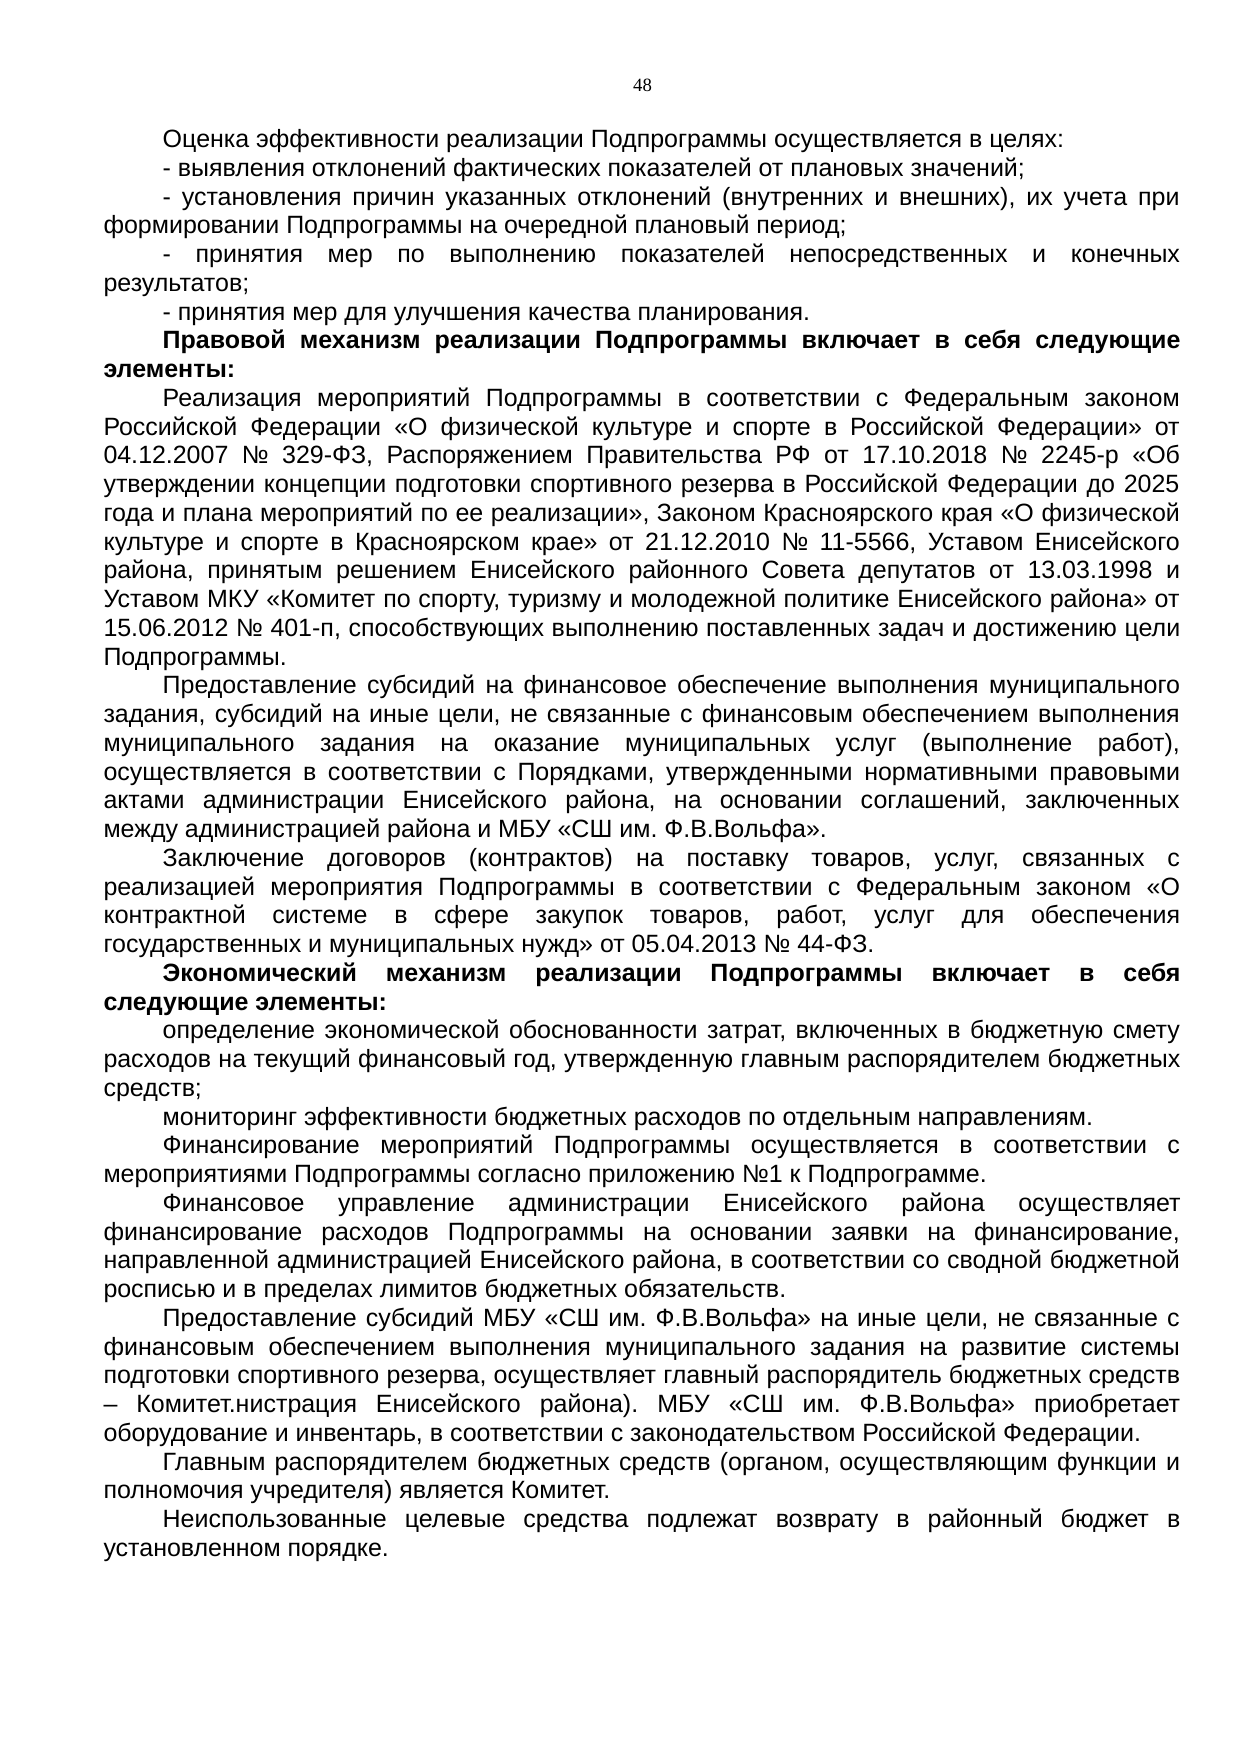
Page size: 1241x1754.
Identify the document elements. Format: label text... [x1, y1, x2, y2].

text - установления причин указанных отклонений (внутренних и внешних), их учета при формировании Подпрограммы на очередной плановый период; [103, 182, 1181, 239]
text определение экономической обоснованности затрат, включенных в бюджетную смету расходов на текущий финансовый год, утвержденную главным распорядителем бюджетных средств; [103, 1016, 1181, 1102]
text - принятия мер по выполнению показателей непосредственных и конечных результатов; [103, 239, 1181, 297]
text - выявления отклонений фактических показателей от плановых значений; [103, 153, 1181, 182]
text - принятия мер для улучшения качества планирования. [103, 297, 1181, 325]
text Реализация мероприятий Подпрограммы в соответствии с Федеральным законом Российской Федерации «О физической культуре и спорте в Российской Федерации» от 04.12.2007 № 329-ФЗ, Распоряжением Правительства РФ от 17.10.2018 № 2245-р «Об утверждении концепции подготовки спортивного резерва в Российской Федерации до 2025 года и плана мероприятий по ее реализации», Законом Красноярского края «О физической культуре и спорте в Красноярском крае» от 21.12.2010 № 11-5566, Уставом Енисейского района, принятым решением Енисейского районного Совета депутатов от 13.03.1998 и Уставом МКУ «Комитет по спорту, туризму и молодежной политике Енисейского района» от 15.06.2012 № 401-п, способствующих выполнению поставленных задач и достижению цели Подпрограммы. [103, 383, 1181, 671]
text Предоставление субсидий на финансовое обеспечение выполнения муниципального задания, субсидий на иные цели, не связанные с финансовым обеспечением выполнения муниципального задания на оказание муниципальных услуг (выполнение работ), осуществляется в соответствии с Порядками, утвержденными нормативными правовыми актами администрации Енисейского района, на основании соглашений, заключенных между администрацией района и МБУ «СШ им. Ф.В.Вольфа». [103, 671, 1181, 843]
text Заключение договоров (контрактов) на поставку товаров, услуг, связанных с реализацией мероприятия Подпрограммы в соответствии с Федеральным законом «О контрактной системе в сфере закупок товаров, работ, услуг для обеспечения государственных и муниципальных нужд» от 05.04.2013 № 44-ФЗ. [103, 843, 1181, 958]
text Оценка эффективности реализации Подпрограммы осуществляется в целях: [103, 124, 1181, 153]
text Экономический механизм реализации Подпрограммы включает в себя следующие элементы: [103, 958, 1181, 1016]
text мониторинг эффективности бюджетных расходов по отдельным направлениям. [103, 1102, 1181, 1131]
text Предоставление субсидий МБУ «СШ им. Ф.В.Вольфа» на иные цели, не связанные с финансовым обеспечением выполнения муниципального задания на развитие системы подготовки спортивного резерва, осуществляет главный распорядитель бюджетных средств – Комитет.нистрация Енисейского района). МБУ «СШ им. Ф.В.Вольфа» приобретает оборудование и инвентарь, в соответствии с законодательством Российской Федерации. [103, 1303, 1181, 1447]
text Неиспользованные целевые средства подлежат возврату в районный бюджет в установленном порядке. [103, 1504, 1181, 1562]
text Финансовое управление администрации Енисейского района осуществляет финансирование расходов Подпрограммы на основании заявки на финансирование, направленной администрацией Енисейского района, в соответствии со сводной бюджетной росписью и в пределах лимитов бюджетных обязательств. [103, 1188, 1181, 1303]
text Правовой механизм реализации Подпрограммы включает в себя следующие элементы: [103, 325, 1181, 383]
text Финансирование мероприятий Подпрограммы осуществляется в соответствии с мероприятиями Подпрограммы согласно приложению №1 к Подпрограмме. [103, 1131, 1181, 1188]
text Главным распорядителем бюджетных средств (органом, осуществляющим функции и полномочия учредителя) является Комитет. [103, 1447, 1181, 1504]
